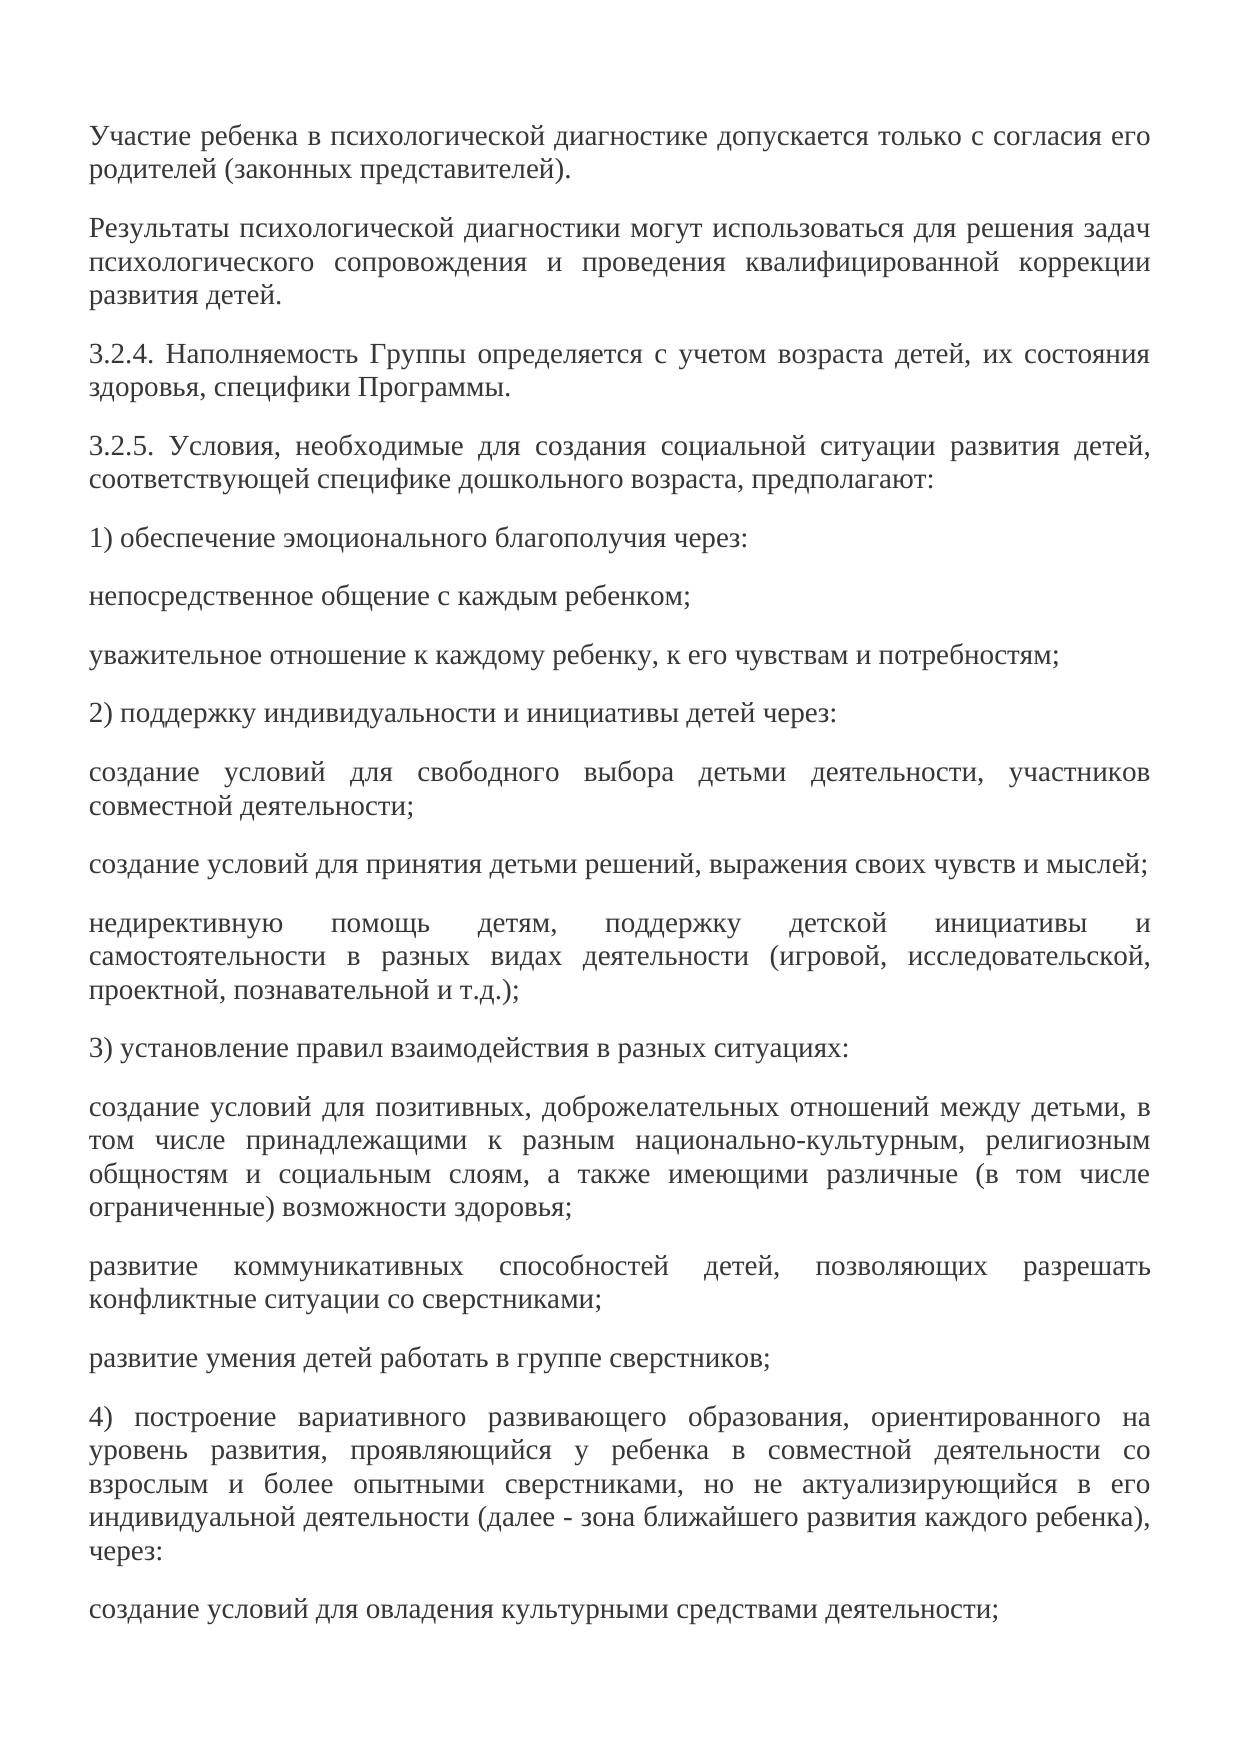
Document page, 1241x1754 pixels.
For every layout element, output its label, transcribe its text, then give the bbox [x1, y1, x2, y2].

text 3) установление правил взаимодействия в разных ситуациях: [88, 1030, 1152, 1064]
text создание условий для принятия детьми решений, выражения своих чувств и мыслей; [88, 846, 1152, 880]
text 2) поддержку индивидуальности и инициативы детей через: [88, 696, 1152, 729]
text развитие коммуникативных способностей детей, позволяющих разрешать конфликтные ситуации со сверстниками; [88, 1248, 1152, 1315]
text развитие умения детей работать в группе сверстников; [88, 1340, 1152, 1374]
text уважительное отношение к каждому ребенку, к его чувствам и потребностям; [88, 637, 1152, 671]
text недирективную помощь детям, поддержку детской инициативы и самостоятельности в разных видах деятельности (игровой, исследовательской, проектной, познавательной и т.д.); [88, 905, 1152, 1005]
text создание условий для овладения культурными средствами деятельности; [88, 1591, 1152, 1625]
text создание условий для свободного выбора детьми деятельности, участников совместной деятельности; [88, 754, 1152, 821]
text непосредственное общение с каждым ребенком; [88, 578, 1152, 612]
text Результаты психологической диагностики могут использоваться для решения задач психологического сопровождения и проведения квалифицированной коррекции развития детей. [88, 210, 1152, 311]
text 4) построение вариативного развивающего образования, ориентированного на уровень развития, проявляющийся у ребенка в совместной деятельности со взрослым и более опытными сверстниками, но не актуализирующийся в его индивидуальной деятельности (далее - зона ближайшего развития каждого ребенка), через: [88, 1399, 1152, 1566]
text 3.2.5. Условия, необходимые для создания социальной ситуации развития детей, соответствующей специфике дошкольного возраста, предполагают: [88, 428, 1152, 495]
text создание условий для позитивных, доброжелательных отношений между детьми, в том числе принадлежащими к разным национально-культурным, религиозным общностям и социальным слоям, а также имеющими различные (в том числе ограниченные) возможности здоровья; [88, 1089, 1152, 1223]
text Участие ребенка в психологической диагностике допускается только с согласия его родителей (законных представителей). [88, 118, 1152, 185]
text 3.2.4. Наполняемость Группы определяется с учетом возраста детей, их состояния здоровья, специфики Программы. [88, 336, 1152, 403]
text 1) обеспечение эмоционального благополучия через: [88, 520, 1152, 553]
